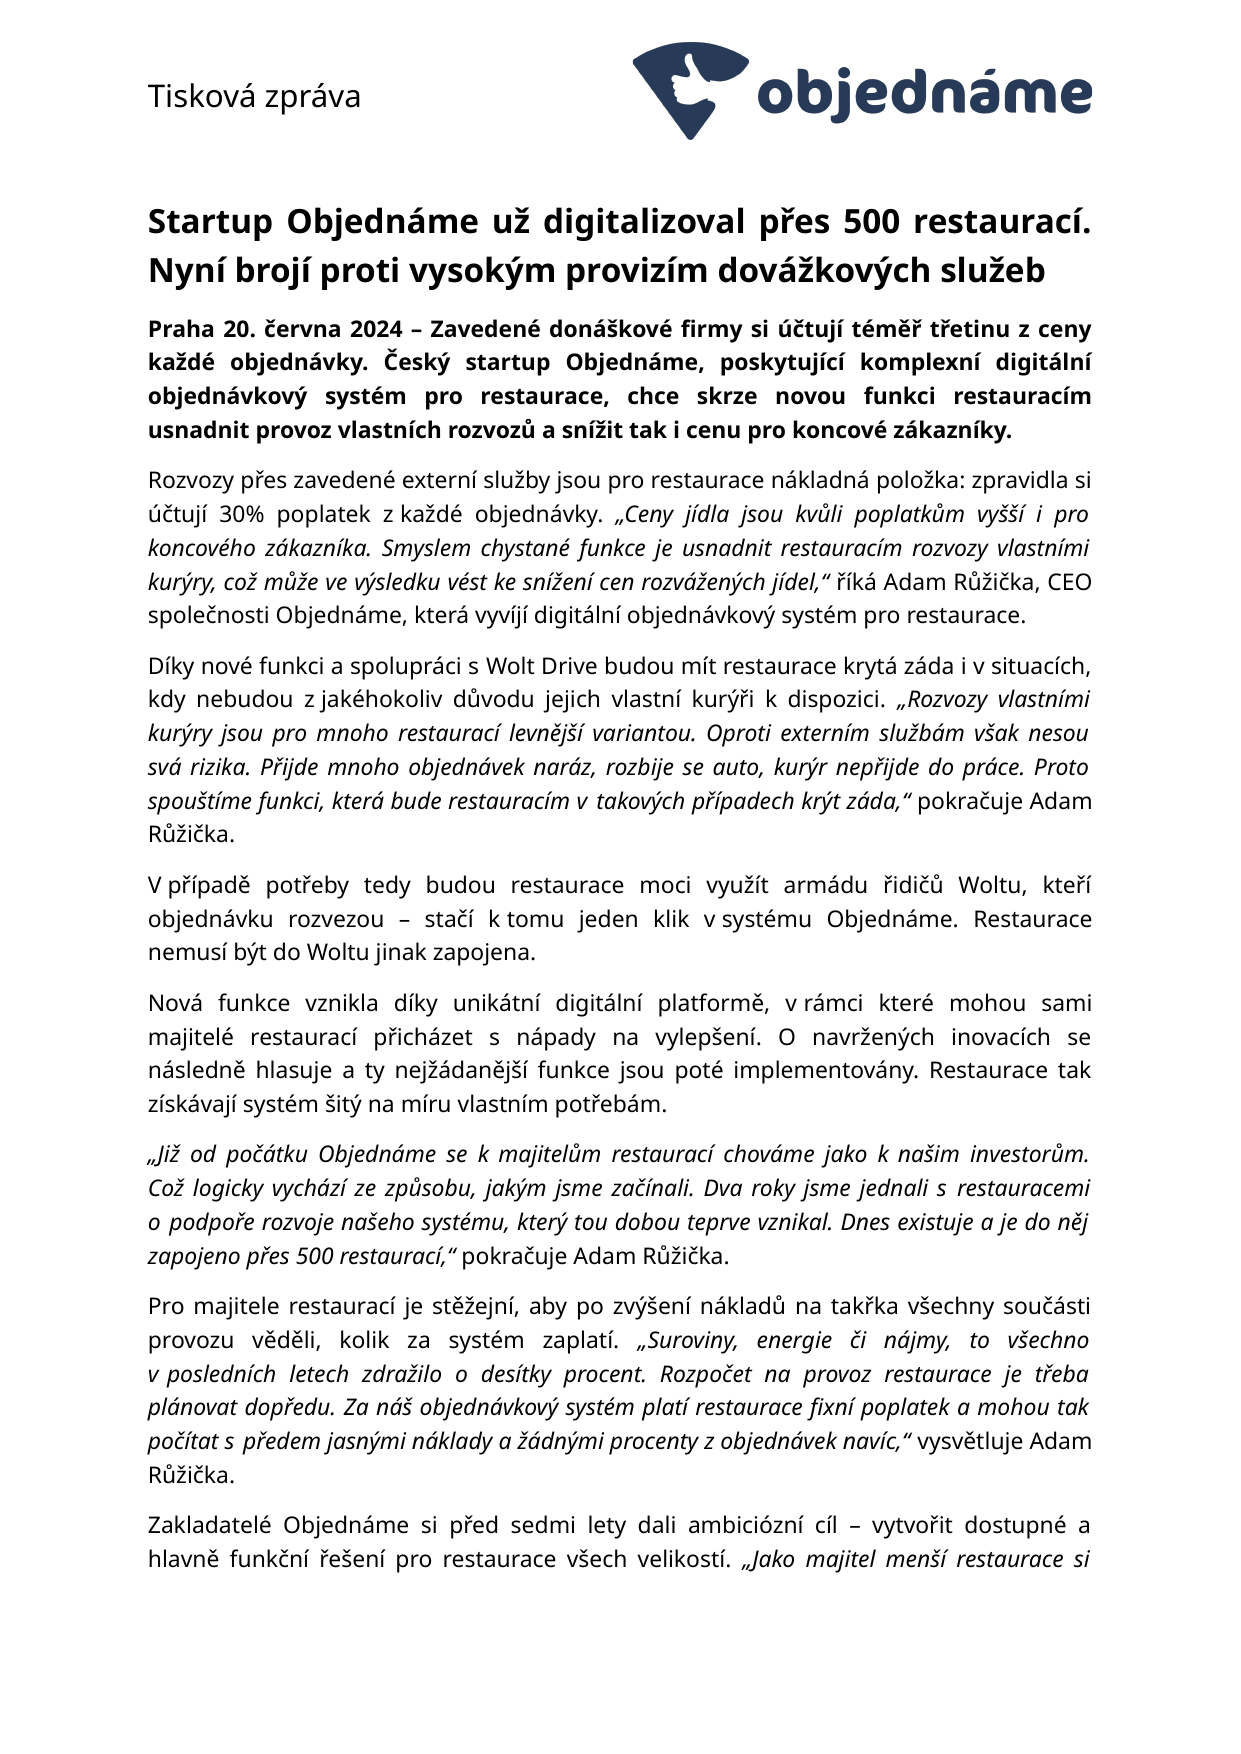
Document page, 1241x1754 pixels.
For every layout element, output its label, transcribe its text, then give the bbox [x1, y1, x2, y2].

text Nová funkce vznikla díky unikátní digitální platformě, v rámci které mohou sami majitelé restaurací přicházet s nápady na vylepšení. O navržených inovacích se následně hlasuje a ty nejžádanější funkce jsou poté implementovány. Restaurace tak získávají systém šitý na míru vlastním potřebám. [148, 987, 1093, 1119]
subtitle Startup Objednáme už digitalizoval přes 500 restaurací. Nyní brojí proti vysokým provizím dovážkových služeb [148, 198, 1093, 292]
text Díky nové funkci a spolupráci s Wolt Drive budou mít restaurace krytá záda i v situacích, kdy nebudou z jakéhokoliv důvodu jejich vlastní kurýři k dispozici. „Rozvozy vlastními kurýry jsou pro mnoho restaurací levnější variantou. Oproti externím službám však nesou svá rizika. Přijde mnoho objednávek naráz, rozbije se auto, kurýr nepřijde do práce. Proto spouštíme funkci, která bude restauracím v takových případech krýt záda,“ pokračuje Adam Růžička. [148, 650, 1093, 850]
text Praha 20. června 2024 – Zavedené donáškové firmy si účtují téměř třetinu z ceny každé objednávky. Český startup Objednáme, poskytující komplexní digitální objednávkový systém pro restaurace, chce skrze novou funkci restauracím usnadnit provoz vlastních rozvozů a snížit tak i cenu pro koncové zákazníky. [148, 313, 1093, 445]
picture [632, 35, 1093, 147]
text Rozvozy přes zavedené externí služby jsou pro restaurace nákladná položka: zpravidla si účtují 30% poplatek z každé objednávky. „Ceny jídla jsou kvůli poplatkům vyšší i pro koncového zákazníka. Smyslem chystané funkce je usnadnit restauracím rozvozy vlastními kurýry, což může ve výsledku vést ke snížení cen rozvážených jídel,“ říká Adam Růžička, CEO společnosti Objednáme, která vyvíjí digitální objednávkový systém pro restaurace. [148, 464, 1093, 631]
text „Již od počátku Objednáme se k majitelům restaurací chováme jako k našim investorům. Což logicky vychází ze způsobu, jakým jsme začínali. Dva roky jsme jednali s restauracemi o podpoře rozvoje našeho systému, který tou dobou teprve vznikal. Dnes existuje a je do něj zapojeno přes 500 restaurací,“ pokračuje Adam Růžička. [148, 1138, 1093, 1271]
text Pro majitele restaurací je stěžejní, aby po zvýšení nákladů na takřka všechny součásti provozu věděli, kolik za systém zaplatí. „Suroviny, energie či nájmy, to všechno v posledních letech zdražilo o desítky procent. Rozpočet na provoz restaurace je třeba plánovat dopředu. Za náš objednávkový systém platí restaurace fixní poplatek a mohou tak počítat s předem jasnými náklady a žádnými procenty z objednávek navíc,“ vysvětluje Adam Růžička. [148, 1290, 1093, 1490]
text V případě potřeby tedy budou restaurace moci využít armádu řidičů Woltu, kteří objednávku rozvezou – stačí k tomu jeden klik v systému Objednáme. Restaurace nemusí být do Woltu jinak zapojena. [148, 869, 1093, 968]
